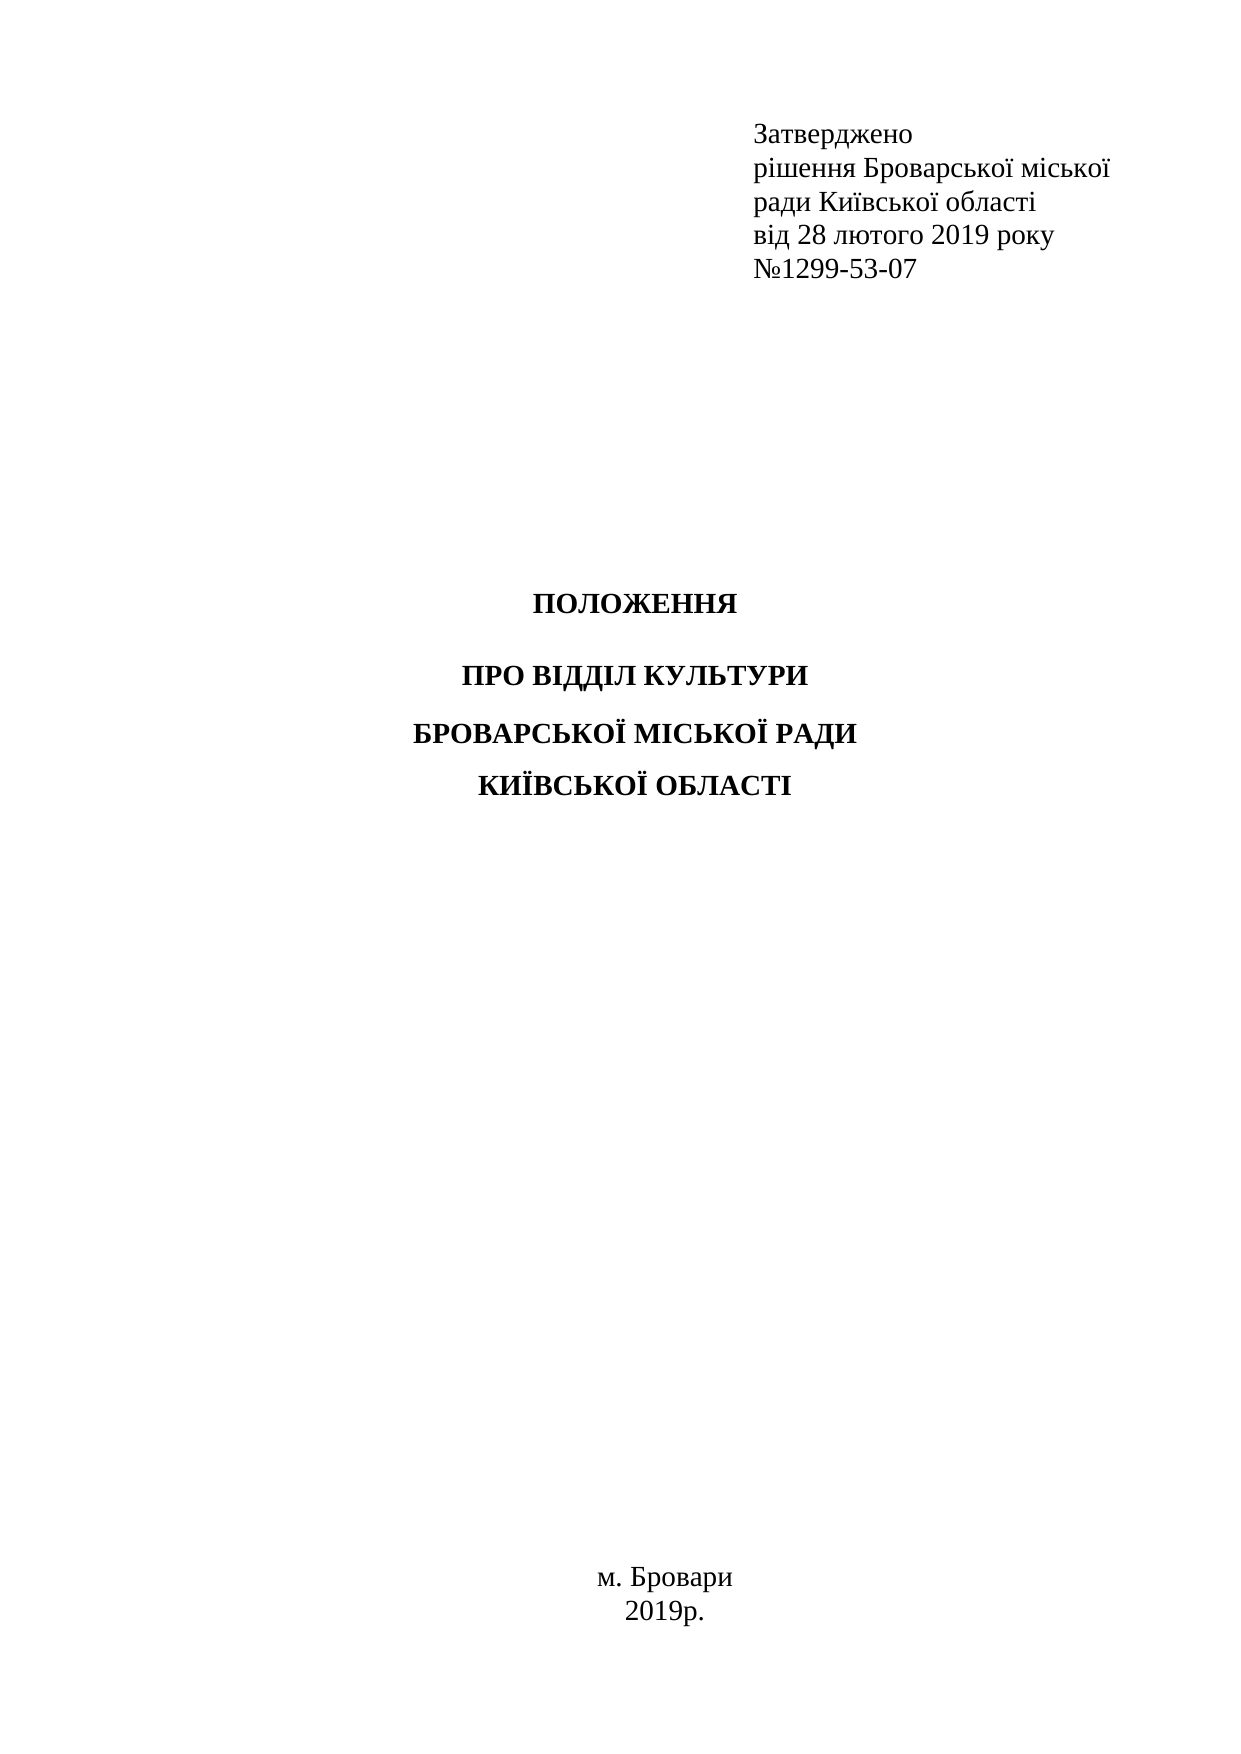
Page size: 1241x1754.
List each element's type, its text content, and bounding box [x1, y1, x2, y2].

text №1299-53-07 [753, 251, 1122, 284]
text рішення Броварської міської ради Київської області [753, 150, 1122, 217]
text м. Бровари [148, 1559, 1122, 1593]
text БРОВАРСЬКОЇ МІСЬКОЇ РАДИ [148, 716, 1122, 749]
text КИЇВСЬКОЇ ОБЛАСТІ [148, 768, 1122, 802]
text ПРО ВІДДІЛ КУЛЬТУРИ [148, 658, 1122, 692]
text від 28 лютого 2019 року [753, 217, 1122, 251]
text ПОЛОЖЕННЯ [148, 586, 1122, 620]
text Затверджено [753, 117, 1122, 150]
text 2019р. [148, 1593, 1122, 1626]
